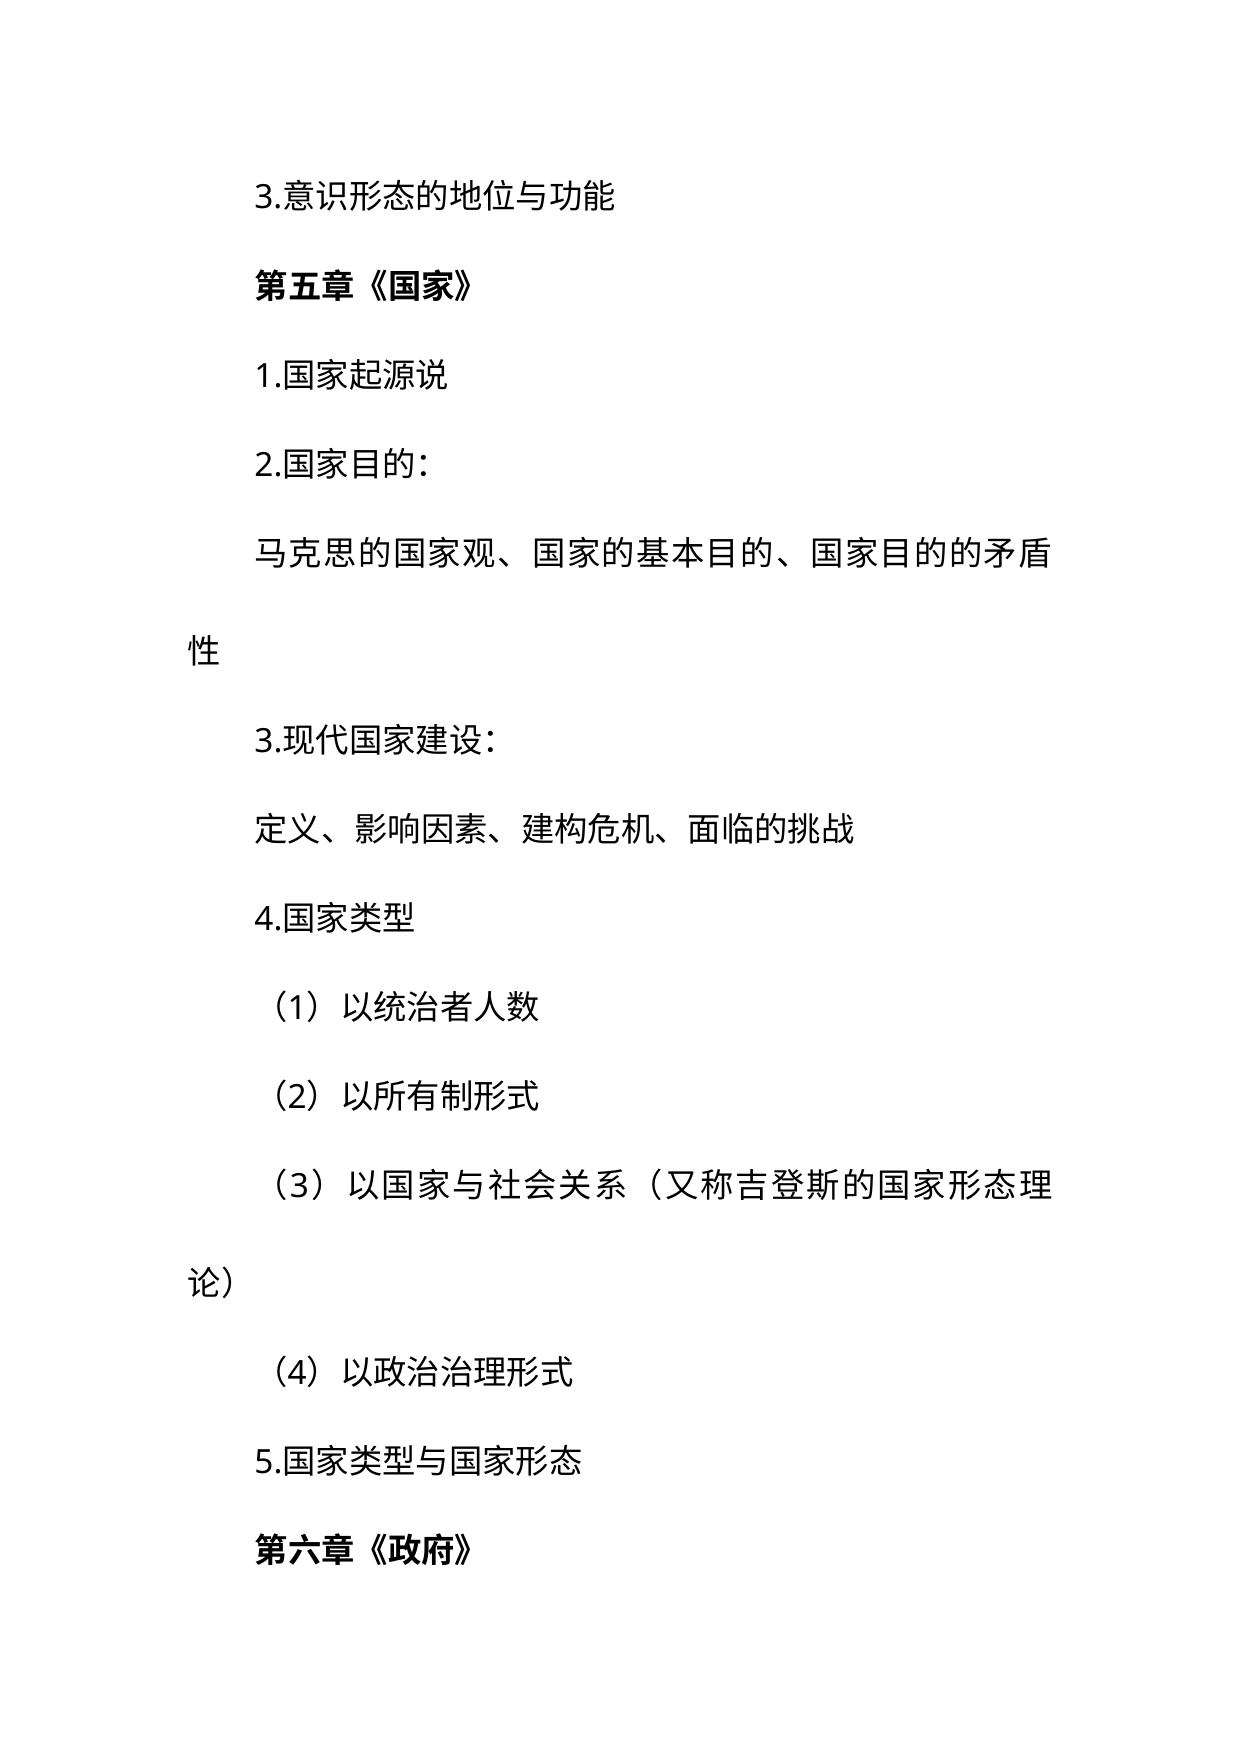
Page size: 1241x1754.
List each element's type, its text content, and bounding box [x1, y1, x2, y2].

text （4）以政治治理形式 [187, 1337, 1053, 1402]
text 第五章《国家》 [187, 251, 1053, 316]
text （1）以统治者人数 [187, 972, 1053, 1037]
text 4.国家类型 [187, 883, 1053, 948]
text 定义、影响因素、建构危机、面临的挑战 [187, 794, 1053, 859]
text （3）以国家与社会关系（又称吉登斯的国家形态理论） [187, 1151, 1053, 1313]
text 第六章《政府》 [187, 1516, 1053, 1581]
text 3.意识形态的地位与功能 [187, 162, 1053, 227]
text 5.国家类型与国家形态 [187, 1427, 1053, 1492]
text （2）以所有制形式 [187, 1062, 1053, 1127]
text 3.现代国家建设： [187, 705, 1053, 770]
text 马克思的国家观、国家的基本目的、国家目的的矛盾性 [187, 518, 1053, 681]
text 1.国家起源说 [187, 340, 1053, 405]
text 2.国家目的： [187, 429, 1053, 494]
